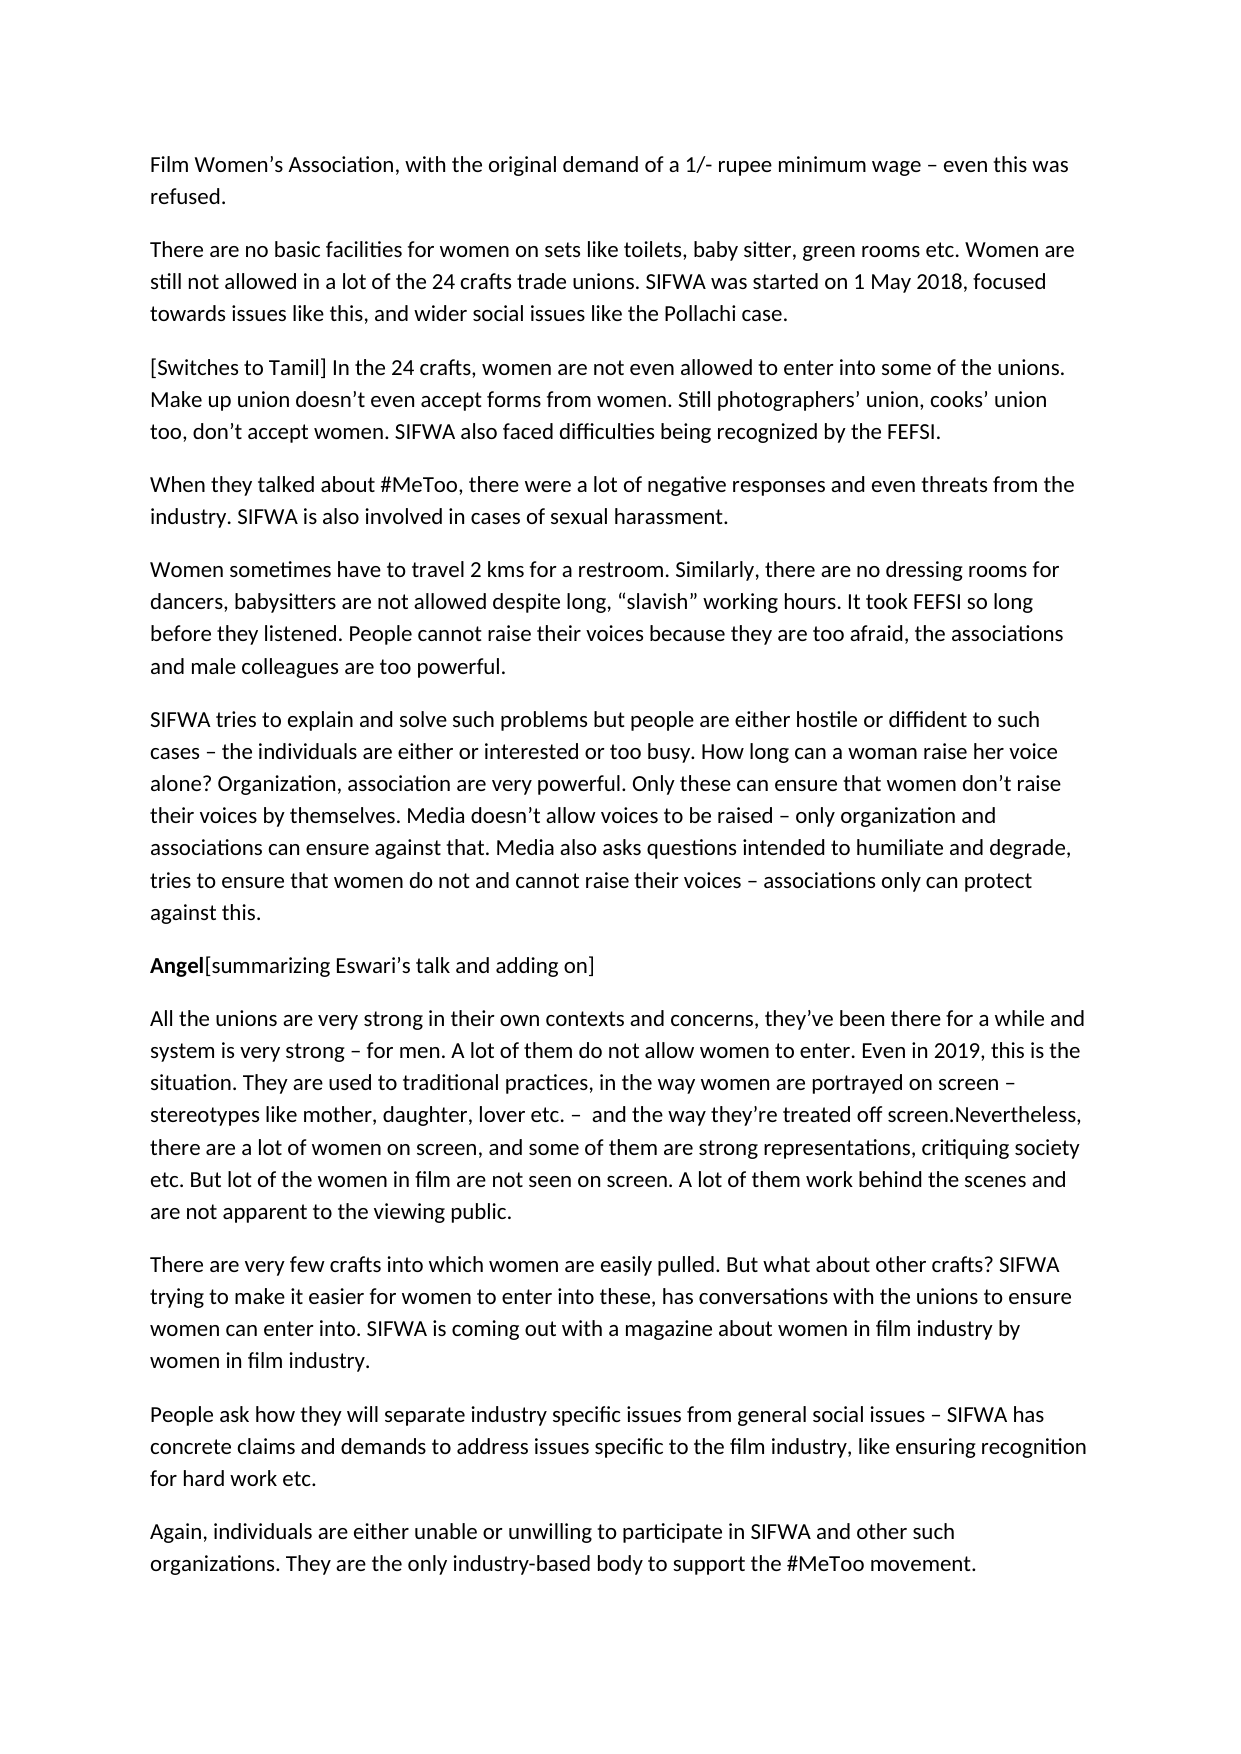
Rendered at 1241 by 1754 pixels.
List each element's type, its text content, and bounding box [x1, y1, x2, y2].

text Angel[summarizing Eswari’s talk and adding on] [150, 951, 1090, 979]
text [150, 150, 1090, 210]
text Again, individuals are either unable or unwilling to participate in SIFWA and other such organizations. They are the only industry-based body to support the #MeToo movement. [150, 1517, 1090, 1577]
text People ask how they will separate industry specific issues from general social issues – SIFWA has concrete claims and demands to address issues specific to the film industry, like ensuring recognition for hard work etc. [150, 1400, 1090, 1492]
text Women sometimes have to travel 2 kms for a restroom. Similarly, there are no dressing rooms for dancers, babysitters are not allowed despite long, “slavish” working hours. It took FEFSI so long before they listened. People cannot raise their voices because they are too afraid, the associations and male colleagues are too powerful. [150, 555, 1090, 680]
text There are very few crafts into which women are easily pulled. But what about other crafts? SIFWA trying to make it easier for women to enter into these, has conversations with the unions to ensure women can enter into. SIFWA is coming out with a magazine about women in film industry by women in film industry. [150, 1250, 1090, 1375]
text All the unions are very strong in their own contexts and concerns, they’ve been there for a while and system is very strong – for men. A lot of them do not allow women to enter. Even in 2019, this is the situation. They are used to traditional practices, in the way women are portrayed on screen – stereotypes like mother, daughter, lover etc. – and the way they’re treated off screen.Nevertheless, there are a lot of women on screen, and some of them are strong representations, critiquing society etc. But lot of the women in film are not seen on screen. A lot of them work behind the scenes and are not apparent to the viewing public. [150, 1004, 1090, 1225]
text SIFWA tries to explain and solve such problems but people are either hostile or diffident to such cases – the individuals are either or interested or too busy. How long can a woman raise her voice alone? Organization, association are very powerful. Only these can ensure that women don’t raise their voices by themselves. Media doesn’t allow voices to be raised – only organization and associations can ensure against that. Media also asks questions intended to humiliate and degrade, tries to ensure that women do not and cannot raise their voices – associations only can protect against this. [150, 705, 1090, 926]
text [Switches to Tamil] In the 24 crafts, women are not even allowed to enter into some of the unions. Make up union doesn’t even accept forms from women. Still photographers’ union, cooks’ union too, don’t accept women. SIFWA also faced difficulties being recognized by the FEFSI. [150, 353, 1090, 445]
text When they talked about #MeToo, there were a lot of negative responses and even threats from the industry. SIFWA is also involved in cases of sexual harassment. [150, 470, 1090, 530]
text There are no basic facilities for women on sets like toilets, baby sitter, green rooms etc. Women are still not allowed in a lot of the 24 crafts trade unions. SIFWA was started on 1 May 2018, focused towards issues like this, and wider social issues like the Pollachi case. [150, 235, 1090, 328]
